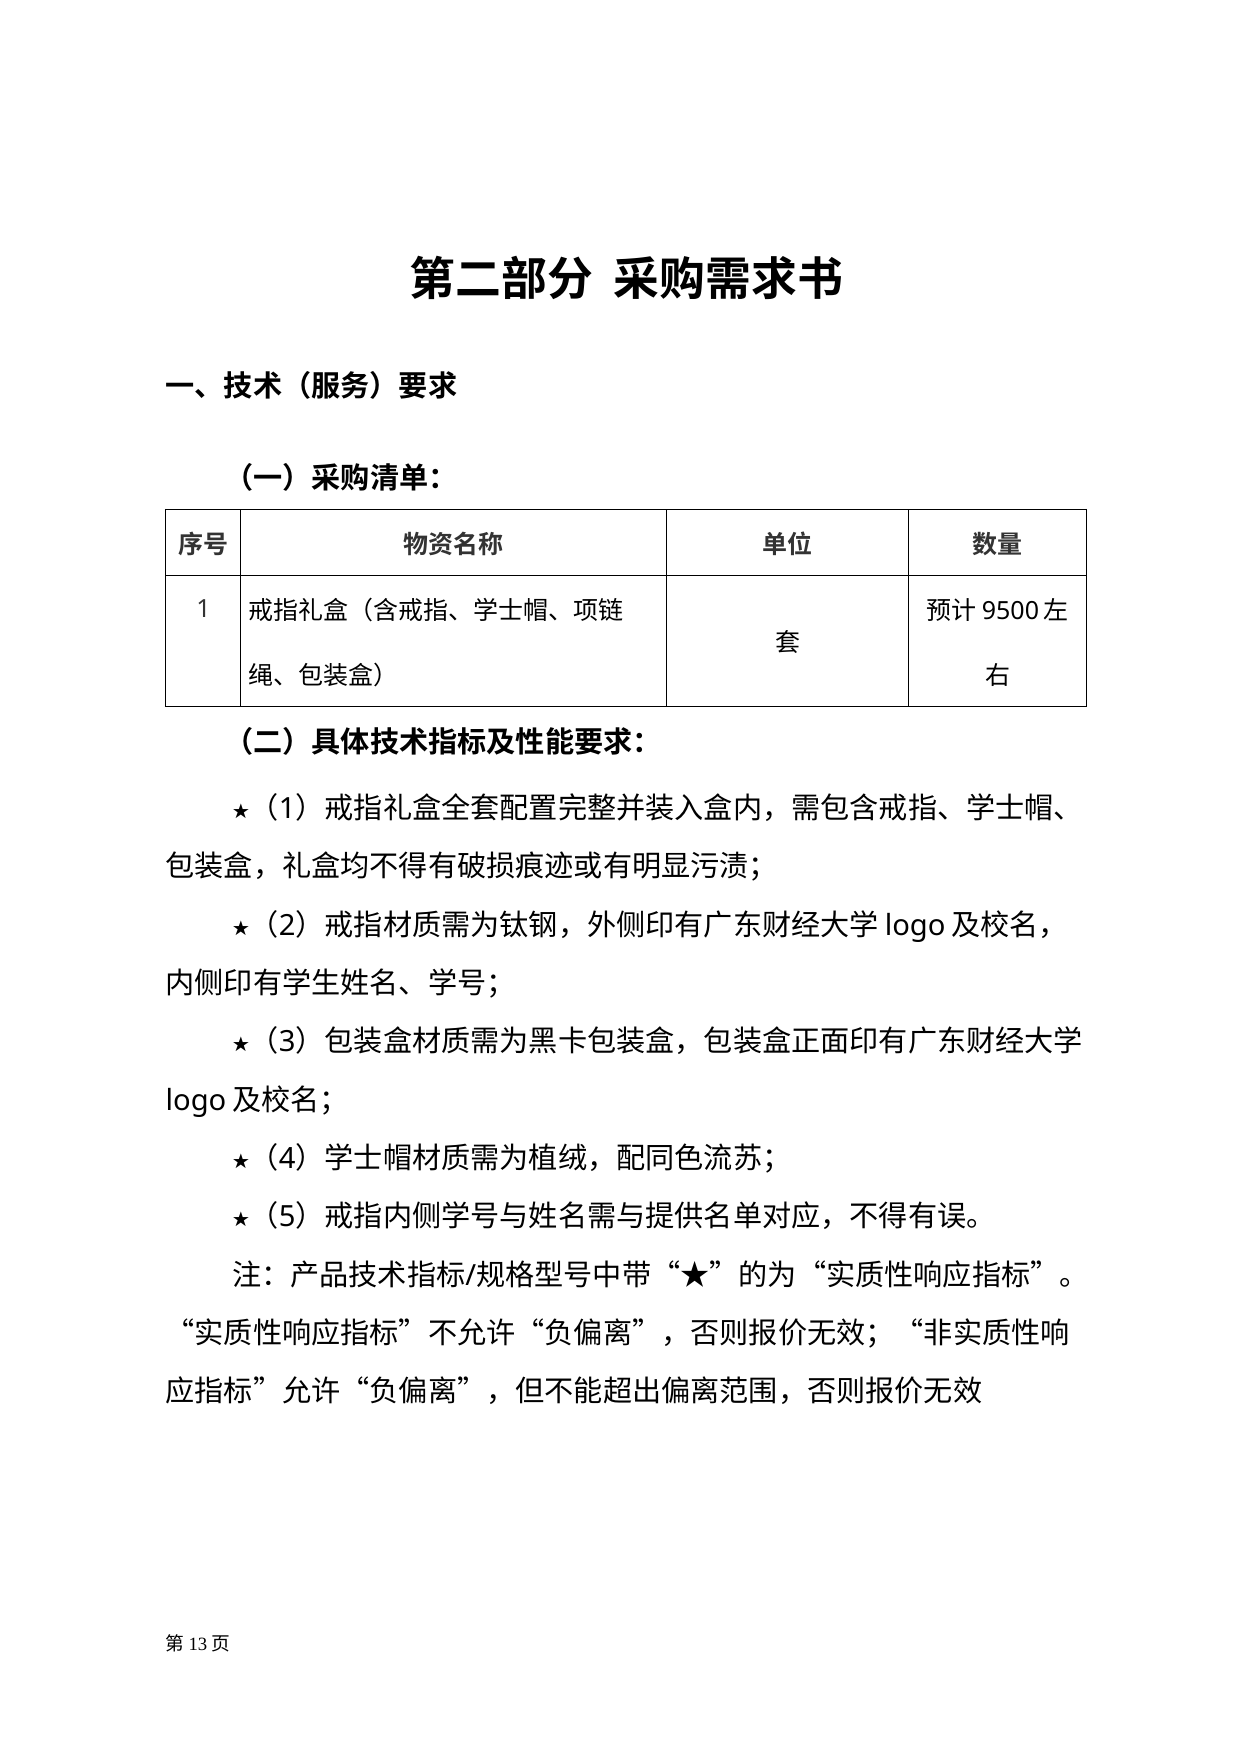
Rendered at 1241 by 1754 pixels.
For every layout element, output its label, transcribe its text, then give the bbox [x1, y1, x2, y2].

table_header 数量 [909, 510, 1086, 575]
text ★（5）戒指内侧学号与姓名需与提供名单对应，不得有误。 [165, 1180, 1087, 1238]
text ★（3）包装盒材质需为黑卡包装盒，包装盒正面印有广东财经大学logo及校名； [165, 1005, 1087, 1122]
text （一）采购清单： [165, 444, 1087, 509]
table_header 序号 [166, 510, 240, 575]
table_cell 预计9500左右 [909, 576, 1086, 706]
subtitle 一、技术（服务）要求 [165, 352, 1087, 417]
text ★（2）戒指材质需为钛钢，外侧印有广东财经大学logo及校名，内侧印有学生姓名、学号； [165, 888, 1087, 1005]
text （二）具体技术指标及性能要求： [165, 707, 1087, 772]
text ★（4）学士帽材质需为植绒，配同色流苏； [165, 1122, 1087, 1180]
table_cell 套 [667, 576, 908, 706]
table_cell 1 [166, 576, 240, 706]
table_header 物资名称 [241, 510, 666, 575]
table_cell 戒指礼盒（含戒指、学士帽、项链绳、包装盒） [241, 576, 666, 706]
table_header 单位 [667, 510, 908, 575]
text ★（1）戒指礼盒全套配置完整并装入盒内，需包含戒指、学士帽、包装盒，礼盒均不得有破损痕迹或有明显污渍； [165, 772, 1087, 888]
text 第二部分 采购需求书 [165, 227, 1087, 324]
text 注：产品技术指标/规格型号中带“★”的为“实质性响应指标”。“实质性响应指标”不允许“负偏离”，否则报价无效；“非实质性响应指标”允许“负偏离”，但不能超出偏离范围，否则报价无效 [165, 1238, 1087, 1413]
